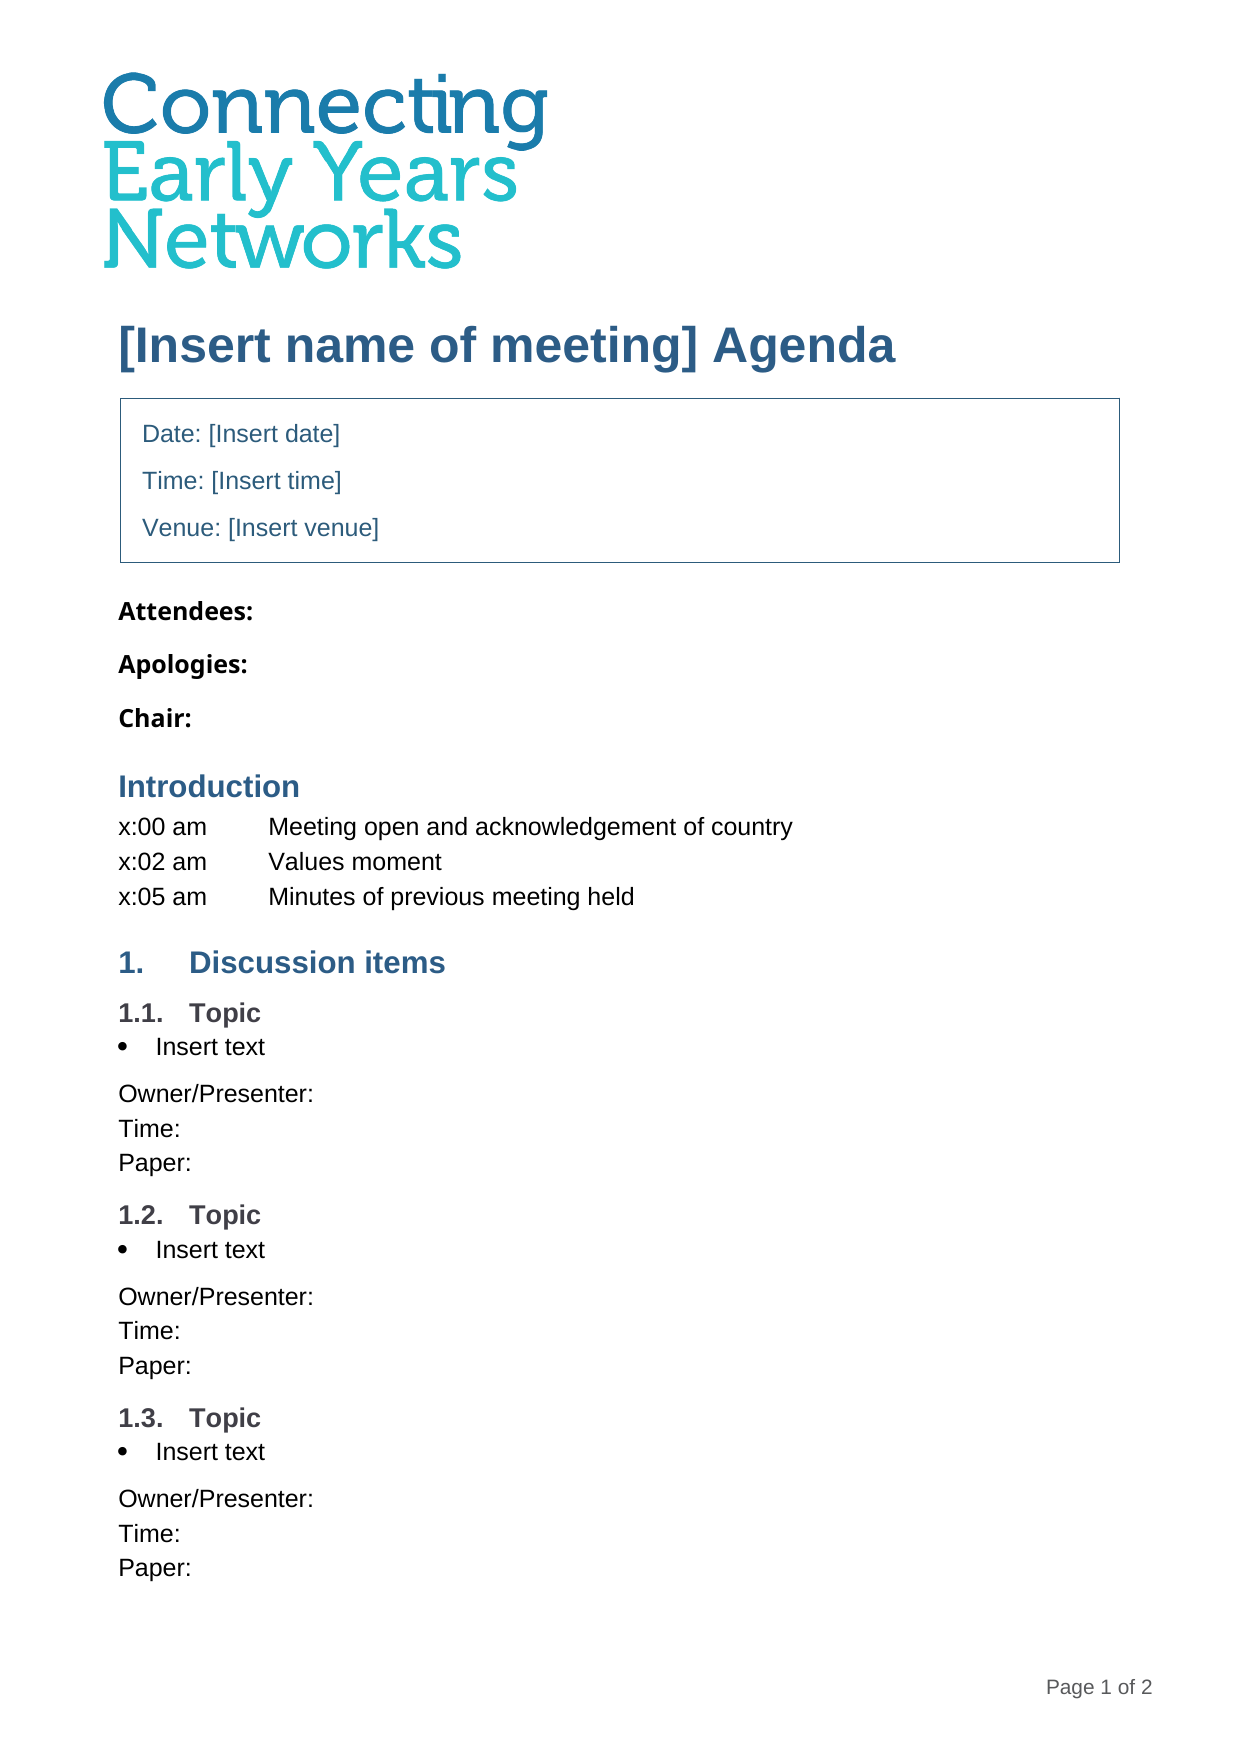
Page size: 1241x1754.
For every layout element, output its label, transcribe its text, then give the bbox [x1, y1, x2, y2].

text Date: [Insert date] [121, 399, 1119, 444]
text Time: [118, 1519, 1122, 1548]
text Venue: [Insert venue] [121, 491, 1119, 562]
picture [103, 72, 548, 269]
text Insert text [118, 1437, 1122, 1466]
text x:00 am Meeting open and acknowledgement of country [118, 812, 1122, 841]
text Insert text [118, 1032, 1122, 1061]
subtitle Topic [118, 997, 1122, 1028]
text Time: [Insert time] [121, 444, 1119, 491]
text Paper: [118, 1148, 1122, 1177]
text Attendees: [118, 594, 1122, 628]
text Owner/Presenter: [118, 1484, 1122, 1513]
text Time: [118, 1316, 1122, 1345]
subtitle Topic [118, 1199, 1122, 1231]
text x:02 am Values moment [118, 847, 1122, 876]
text Time: [118, 1114, 1122, 1142]
subtitle [Insert name of meeting] Agenda [118, 315, 1122, 372]
text Paper: [118, 1351, 1122, 1379]
text Owner/Presenter: [118, 1079, 1122, 1108]
subtitle Discussion items [118, 944, 1122, 980]
subtitle Topic [118, 1402, 1122, 1433]
text Chair: [118, 700, 1122, 734]
subtitle Introduction [118, 768, 1122, 804]
text Apologies: [118, 647, 1122, 681]
text x:05 am Minutes of previous meeting held [118, 882, 1122, 911]
text Owner/Presenter: [118, 1282, 1122, 1311]
text Insert text [118, 1235, 1122, 1263]
text Paper: [118, 1553, 1122, 1582]
